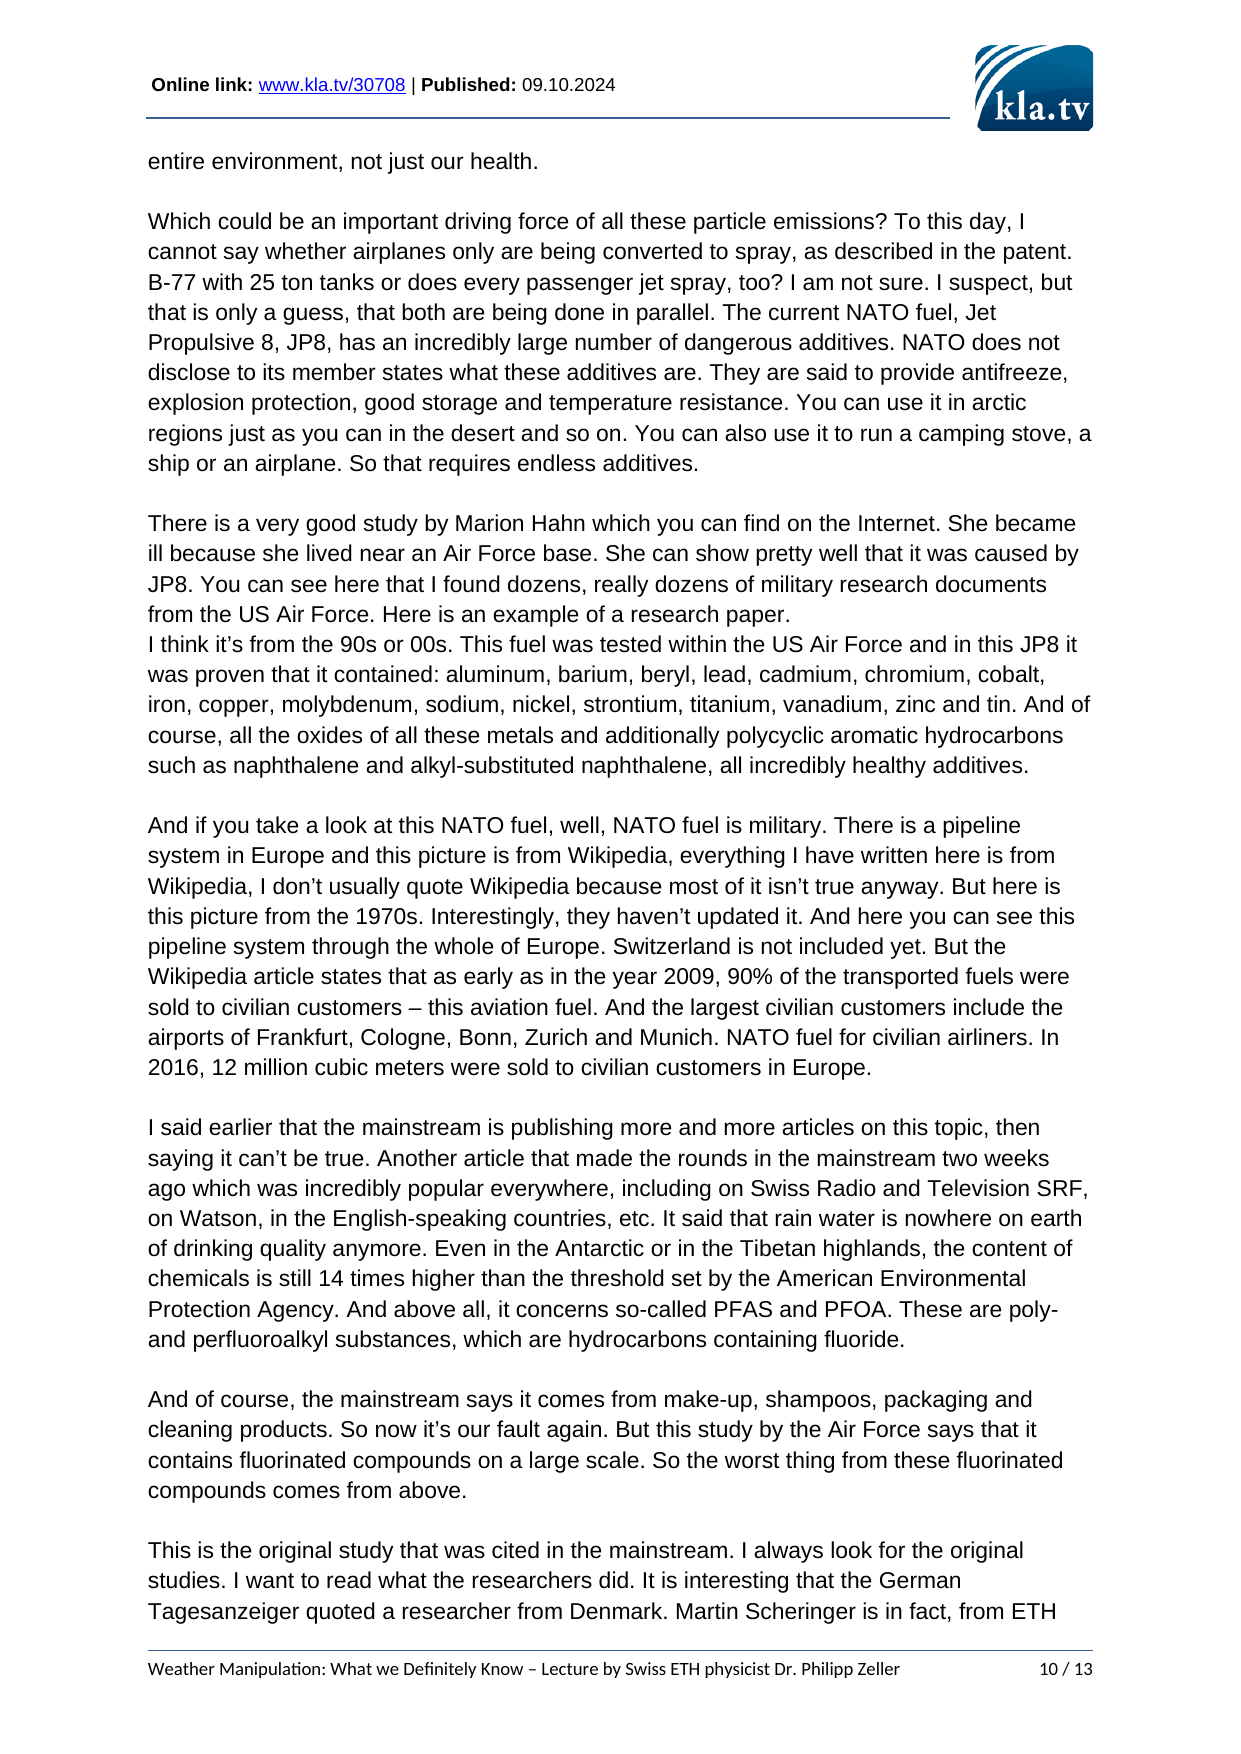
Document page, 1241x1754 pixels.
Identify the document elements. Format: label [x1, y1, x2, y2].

text [148, 148, 1093, 1624]
